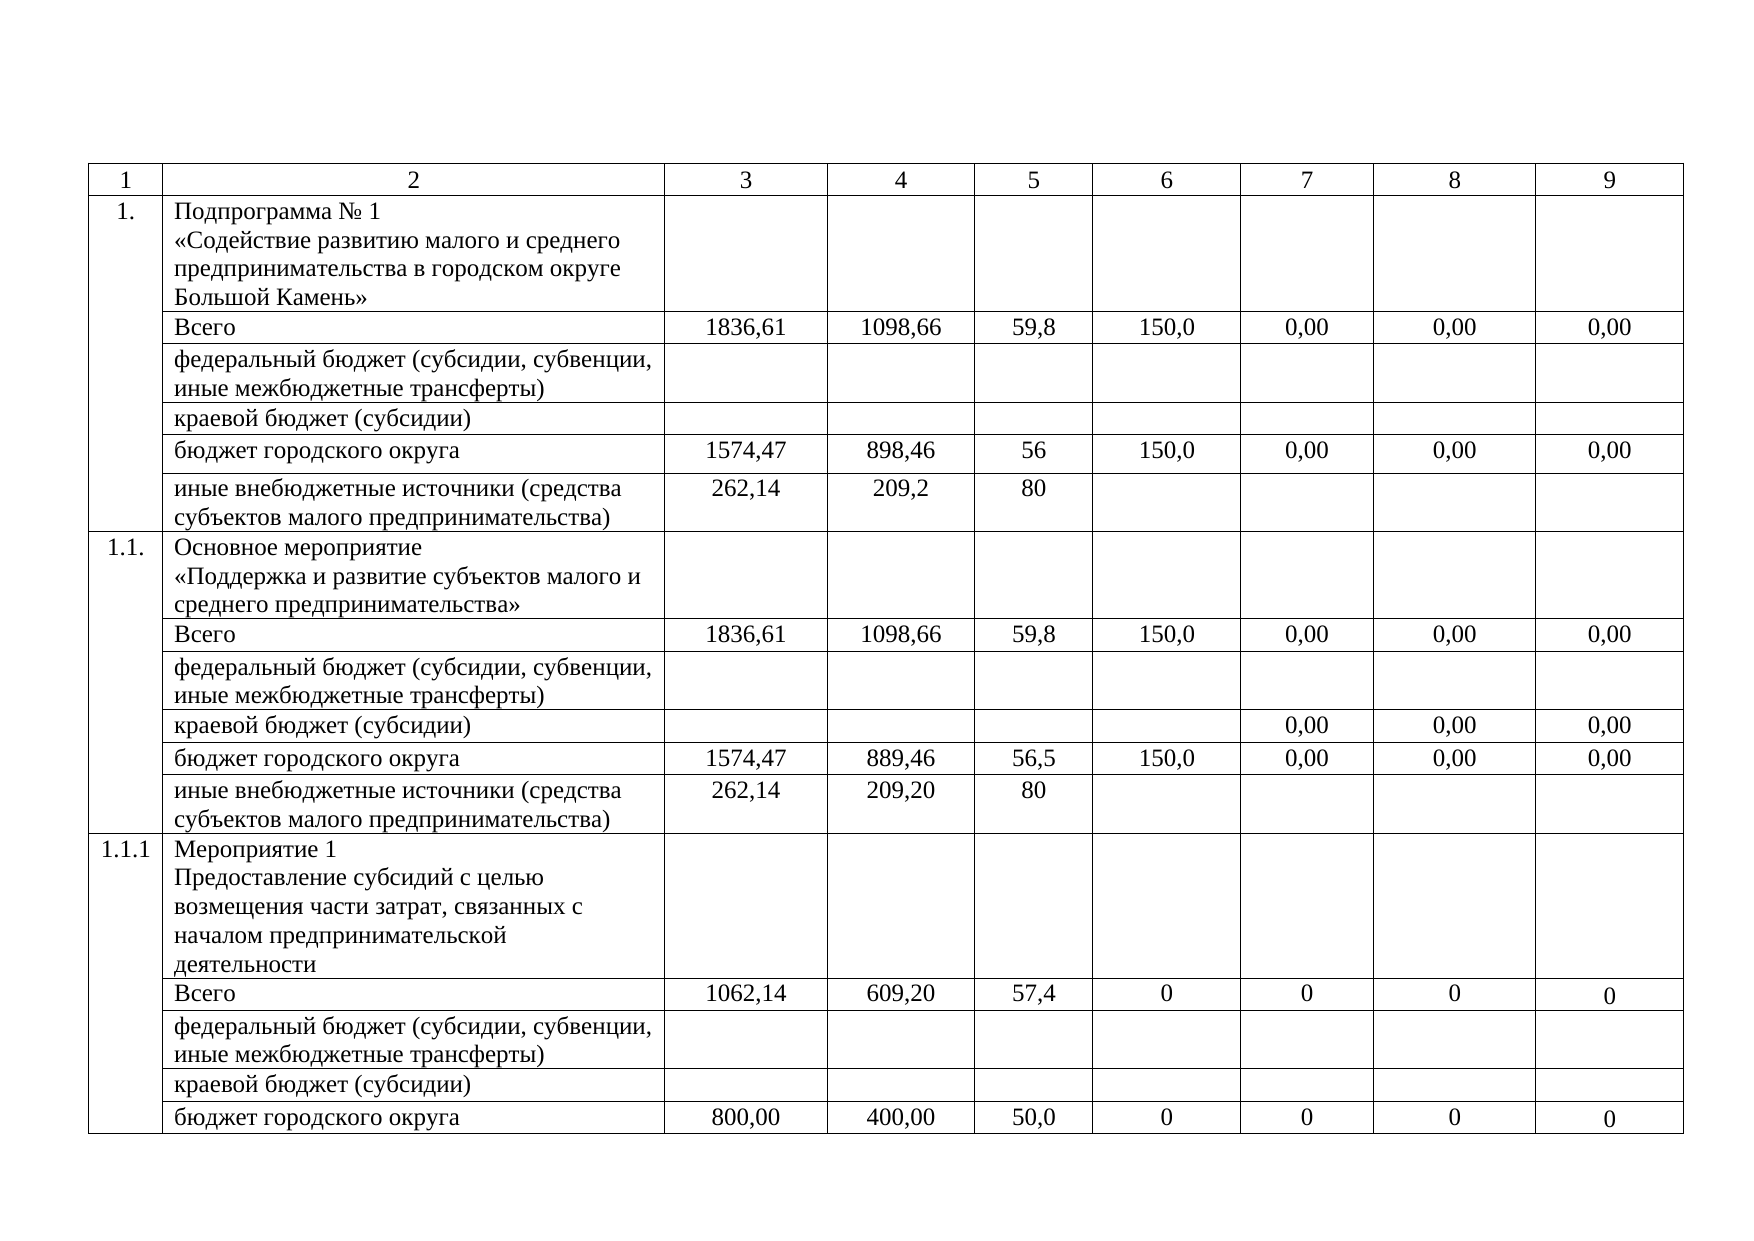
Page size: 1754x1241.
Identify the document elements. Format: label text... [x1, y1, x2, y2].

table_cell 150,0 [1093, 312, 1240, 343]
table_cell [1093, 344, 1240, 402]
table_cell 0 [1241, 979, 1373, 1010]
table_cell 80 [975, 775, 1092, 833]
table_cell [1374, 196, 1535, 311]
table_cell [1241, 344, 1373, 402]
table_cell [1374, 775, 1535, 833]
table_cell [1536, 344, 1683, 402]
table_cell 1.1.1 [89, 834, 162, 1133]
table_cell [1374, 474, 1535, 531]
table_cell [665, 1011, 827, 1068]
table_cell [1374, 344, 1535, 402]
table_cell 0 [1536, 979, 1683, 1010]
table_header 2 [163, 164, 664, 195]
table_cell 0 [1093, 1102, 1240, 1133]
table_cell 898,46 [828, 435, 974, 472]
table_cell [1536, 196, 1683, 311]
table_cell 1836,61 [665, 312, 827, 343]
table_cell [1093, 474, 1240, 531]
table_cell [975, 532, 1092, 618]
table_cell иные внебюджетные источники (средства субъектов малого предпринимательства) [163, 474, 664, 531]
table_cell 0,00 [1374, 619, 1535, 651]
table_cell [1241, 532, 1373, 618]
table_cell [1536, 834, 1683, 977]
table_cell 80 [975, 474, 1092, 531]
table_cell 150,0 [1093, 619, 1240, 651]
table_cell бюджет городского округа [163, 1102, 664, 1133]
table_cell [1536, 1069, 1683, 1101]
table_cell 0,00 [1241, 619, 1373, 651]
table_cell [1374, 532, 1535, 618]
table_cell Всего [163, 979, 664, 1010]
table_cell [1536, 403, 1683, 434]
table_cell 59,8 [975, 312, 1092, 343]
table_cell [1374, 652, 1535, 709]
table_cell 400,00 [828, 1102, 974, 1133]
table_header 3 [665, 164, 827, 195]
table_cell [1093, 710, 1240, 742]
table_cell бюджет городского округа [163, 435, 664, 472]
table_cell 262,14 [665, 474, 827, 531]
table_cell [1536, 474, 1683, 531]
table_cell [1093, 1069, 1240, 1101]
table_cell [665, 652, 827, 709]
table_cell Основное мероприятие «Поддержка и развитие субъектов малого и среднего предпринимательства» [163, 532, 664, 618]
table_cell 1098,66 [828, 619, 974, 651]
table_cell [828, 1011, 974, 1068]
table_cell [665, 344, 827, 402]
table_cell краевой бюджет (субсидии) [163, 403, 664, 434]
table_cell 1062,14 [665, 979, 827, 1010]
table_cell 0 [1536, 1102, 1683, 1133]
table_cell [1374, 834, 1535, 977]
table_cell [828, 344, 974, 402]
table_cell [1093, 1011, 1240, 1068]
table_header 9 [1536, 164, 1683, 195]
table_cell [1093, 775, 1240, 833]
table_cell 0,00 [1241, 743, 1373, 774]
table_cell 150,0 [1093, 435, 1240, 472]
table_cell [1241, 474, 1373, 531]
table_cell 209,20 [828, 775, 974, 833]
table_cell [1093, 532, 1240, 618]
table_cell [1241, 196, 1373, 311]
table_cell [828, 532, 974, 618]
table_cell 0,00 [1536, 619, 1683, 651]
table_cell 1836,61 [665, 619, 827, 651]
table_cell 1574,47 [665, 435, 827, 472]
table_cell [1241, 1011, 1373, 1068]
table_cell федеральный бюджет (субсидии, субвенции, иные межбюджетные трансферты) [163, 344, 664, 402]
table_cell [665, 834, 827, 977]
table_header 6 [1093, 164, 1240, 195]
table_cell [828, 403, 974, 434]
table_cell 889,46 [828, 743, 974, 774]
table_cell [828, 710, 974, 742]
table_cell 1098,66 [828, 312, 974, 343]
table_cell [1374, 1011, 1535, 1068]
table_cell краевой бюджет (субсидии) [163, 1069, 664, 1101]
table_cell 0,00 [1536, 743, 1683, 774]
table_cell [665, 1069, 827, 1101]
table_cell [1093, 403, 1240, 434]
table_cell Всего [163, 312, 664, 343]
table_cell [1241, 652, 1373, 709]
table_cell [1536, 1011, 1683, 1068]
table_cell бюджет городского округа [163, 743, 664, 774]
table_header 1 [89, 164, 162, 195]
table_cell 0,00 [1374, 743, 1535, 774]
table_cell [975, 344, 1092, 402]
table_cell [975, 834, 1092, 977]
table_cell [1093, 652, 1240, 709]
table_header 5 [975, 164, 1092, 195]
table_cell [975, 710, 1092, 742]
table_cell 50,0 [975, 1102, 1092, 1133]
table_cell 0 [1241, 1102, 1373, 1133]
table_cell [828, 1069, 974, 1101]
table_cell [1093, 196, 1240, 311]
table_cell [828, 652, 974, 709]
table_cell Всего [163, 619, 664, 651]
table_header 8 [1374, 164, 1535, 195]
table_cell [1241, 775, 1373, 833]
table_cell 209,2 [828, 474, 974, 531]
table_cell [665, 196, 827, 311]
table_cell 1. [89, 196, 162, 531]
table_cell 56 [975, 435, 1092, 472]
table_cell [828, 196, 974, 311]
table_cell [1093, 834, 1240, 977]
table_cell [1536, 775, 1683, 833]
table_cell 0,00 [1536, 710, 1683, 742]
table_cell [975, 196, 1092, 311]
table_cell 0,00 [1536, 435, 1683, 472]
table_cell [665, 710, 827, 742]
table_cell 0 [1093, 979, 1240, 1010]
table_cell [665, 403, 827, 434]
table_cell [1536, 532, 1683, 618]
table_cell [1374, 1069, 1535, 1101]
table_cell 262,14 [665, 775, 827, 833]
table_cell 0,00 [1536, 312, 1683, 343]
table_header 4 [828, 164, 974, 195]
table_cell иные внебюджетные источники (средства субъектов малого предпринимательства) [163, 775, 664, 833]
table_cell 0 [1374, 979, 1535, 1010]
table_cell [1536, 652, 1683, 709]
table_cell [975, 1011, 1092, 1068]
table_cell 0 [1374, 1102, 1535, 1133]
table_cell [1241, 834, 1373, 977]
table_cell 0,00 [1241, 435, 1373, 472]
table_cell 0,00 [1241, 710, 1373, 742]
table_cell 57,4 [975, 979, 1092, 1010]
table_cell 59,8 [975, 619, 1092, 651]
table_cell [828, 834, 974, 977]
table_cell 1574,47 [665, 743, 827, 774]
table_cell Мероприятие 1 Предоставление субсидий с целью возмещения части затрат, связанных с началом предпринимательской деятельности [163, 834, 664, 977]
table_cell 0,00 [1374, 710, 1535, 742]
table_header 7 [1241, 164, 1373, 195]
table_cell федеральный бюджет (субсидии, субвенции, иные межбюджетные трансферты) [163, 652, 664, 709]
table_cell 1.1. [89, 532, 162, 833]
table_cell 0,00 [1374, 435, 1535, 472]
table_cell [1241, 403, 1373, 434]
table_cell Подпрограмма № 1 «Содействие развитию малого и среднего предпринимательства в городском округе Большой Камень» [163, 196, 664, 311]
table_cell 609,20 [828, 979, 974, 1010]
table_cell 150,0 [1093, 743, 1240, 774]
table_cell 0,00 [1241, 312, 1373, 343]
table_cell [975, 403, 1092, 434]
table_cell краевой бюджет (субсидии) [163, 710, 664, 742]
table_cell [975, 652, 1092, 709]
table_cell 56,5 [975, 743, 1092, 774]
table_cell [975, 1069, 1092, 1101]
table_cell федеральный бюджет (субсидии, субвенции, иные межбюджетные трансферты) [163, 1011, 664, 1068]
table_cell [1374, 403, 1535, 434]
table_cell 800,00 [665, 1102, 827, 1133]
table_cell [665, 532, 827, 618]
table_cell [1241, 1069, 1373, 1101]
table_cell 0,00 [1374, 312, 1535, 343]
